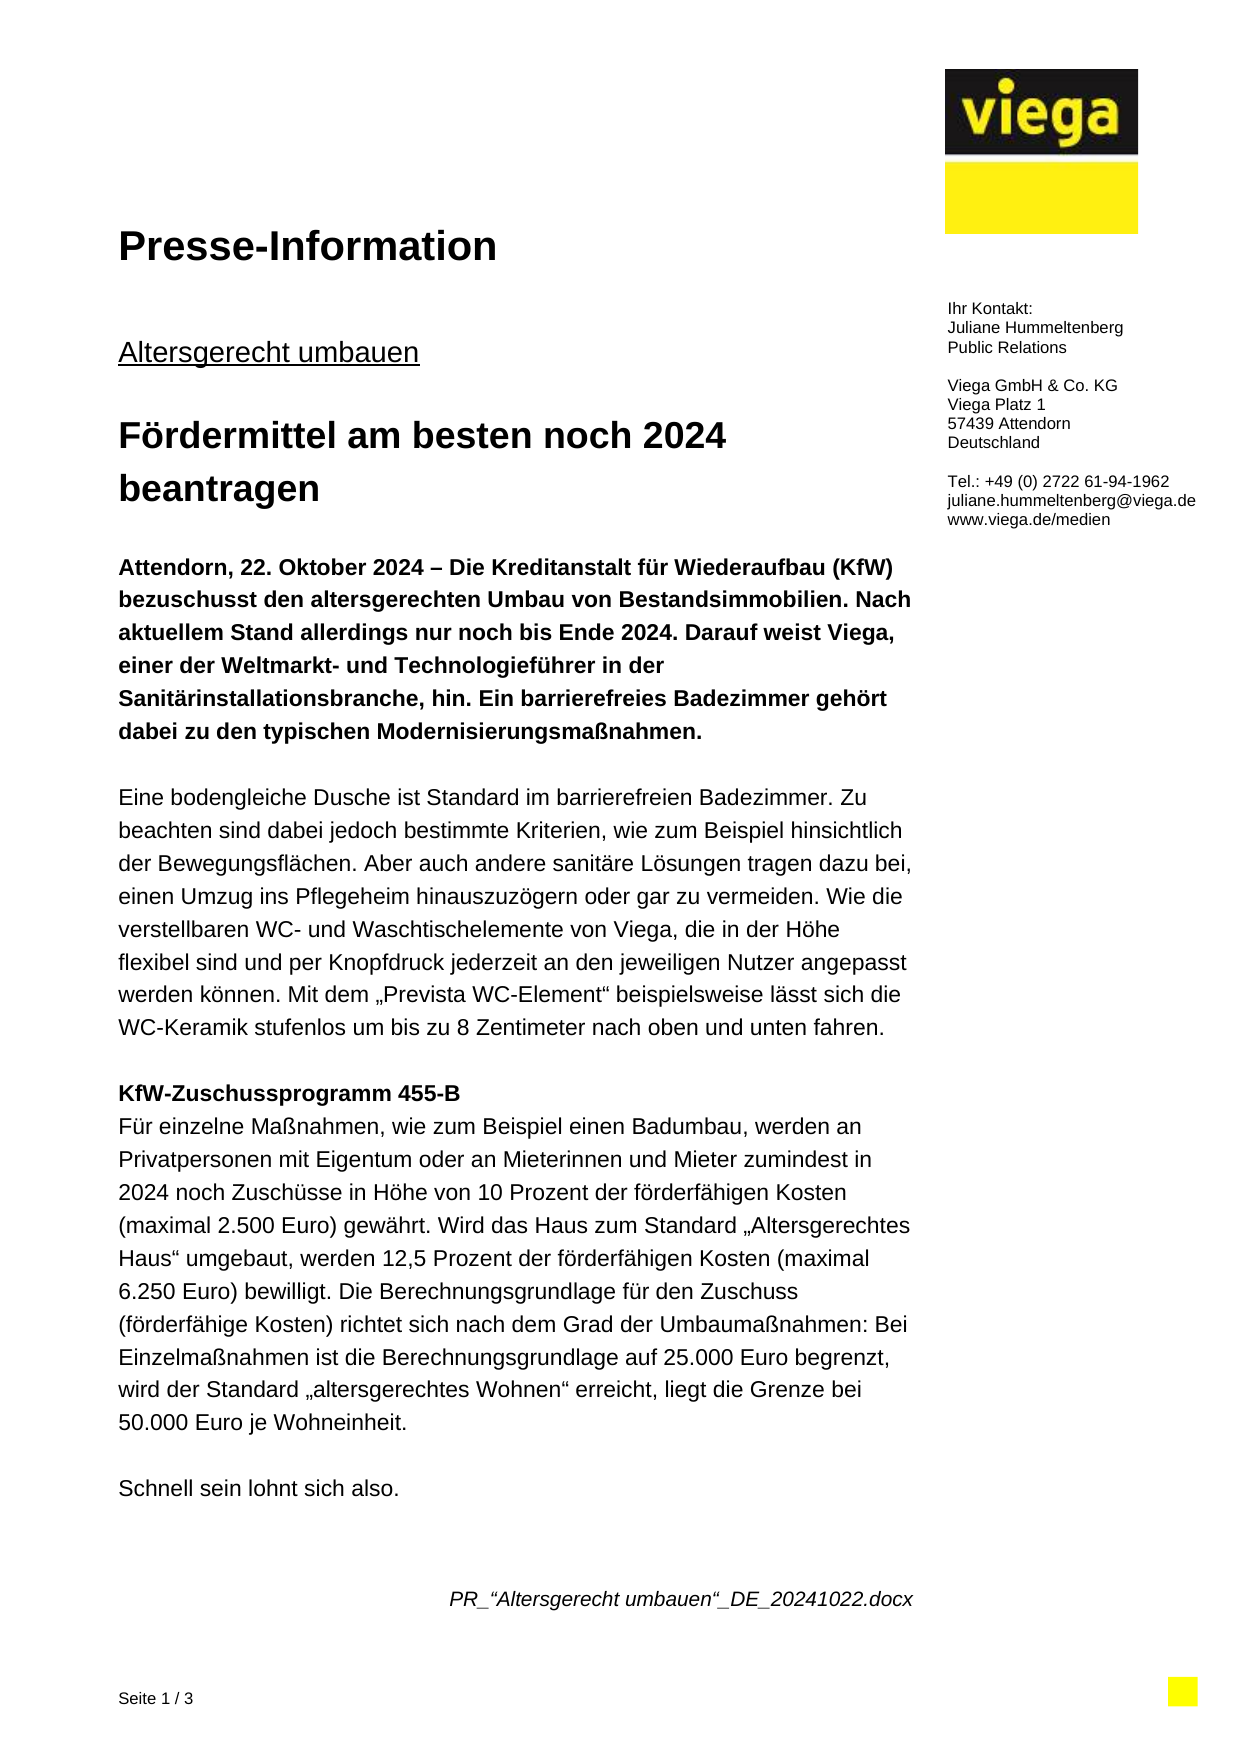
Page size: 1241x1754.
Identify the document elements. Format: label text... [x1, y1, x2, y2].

text Schnell sein lohnt sich also. [118, 1475, 915, 1501]
text PR_“Altersgerecht umbauen“_DE_20241022.docx [118, 1586, 915, 1610]
picture [945, 69, 1139, 234]
text Fördermittel am besten noch 2024 beantragen [118, 413, 915, 510]
text KfW-Zuschussprogramm 455-B [118, 1080, 915, 1106]
text Für einzelne Maßnahmen, wie zum Beispiel einen Badumbau, werden an Privatpersonen mit Eigentum oder an Mieterinnen und Mieter zumindest in 2024 noch Zuschüsse in Höhe von 10 Prozent der förderfähigen Kosten (maximal 2.500 Euro) gewährt. Wird das Haus zum Standard „Altersgerechtes Haus“ umgebaut, werden 12,5 Prozent der förderfähigen Kosten (maximal 6.250 Euro) bewilligt. Die Berechnungsgrundlage für den Zuschuss (förderfähige Kosten) richtet sich nach dem Grad der Umbaumaßnahmen: Bei Einzelmaßnahmen ist die Berechnungsgrundlage auf 25.000 Euro begrenzt, wird der Standard „altersgerechtes Wohnen“ erreicht, liegt die Grenze bei 50.000 Euro je Wohneinheit. [118, 1113, 915, 1436]
text Eine bodengleiche Dusche ist Standard im barrierefreien Badezimmer. Zu beachten sind dabei jedoch bestimmte Kriterien, wie zum Beispiel hinsichtlich der Bewegungsflächen. Aber auch andere sanitäre Lösungen tragen dazu bei, einen Umzug ins Pflegeheim hinauszuzögern oder gar zu vermeiden. Wie die verstellbaren WC- und Waschtischelemente von Viega, die in der Höhe flexibel sind und per Knopfdruck jederzeit an den jeweiligen Nutzer angepasst werden können. Mit dem „Prevista WC-Element“ beispielsweise lässt sich die WC-Keramik stufenlos um bis zu 8 Zentimeter nach oben und unten fahren. [118, 784, 915, 1041]
text Attendorn, 22. Oktober 2024 – Die Kreditanstalt für Wiederaufbau (KfW) bezuschusst den altersgerechten Umbau von Bestandsimmobilien. Nach aktuellem Stand allerdings nur noch bis Ende 2024. Darauf weist Viega, einer der Weltmarkt- und Technologieführer in der Sanitärinstallationsbranche, hin. Ein barrierefreies Badezimmer gehört dabei zu den typischen Modernisierungsmaßnahmen. [118, 553, 915, 744]
text Altersgerecht umbauen [118, 335, 915, 368]
